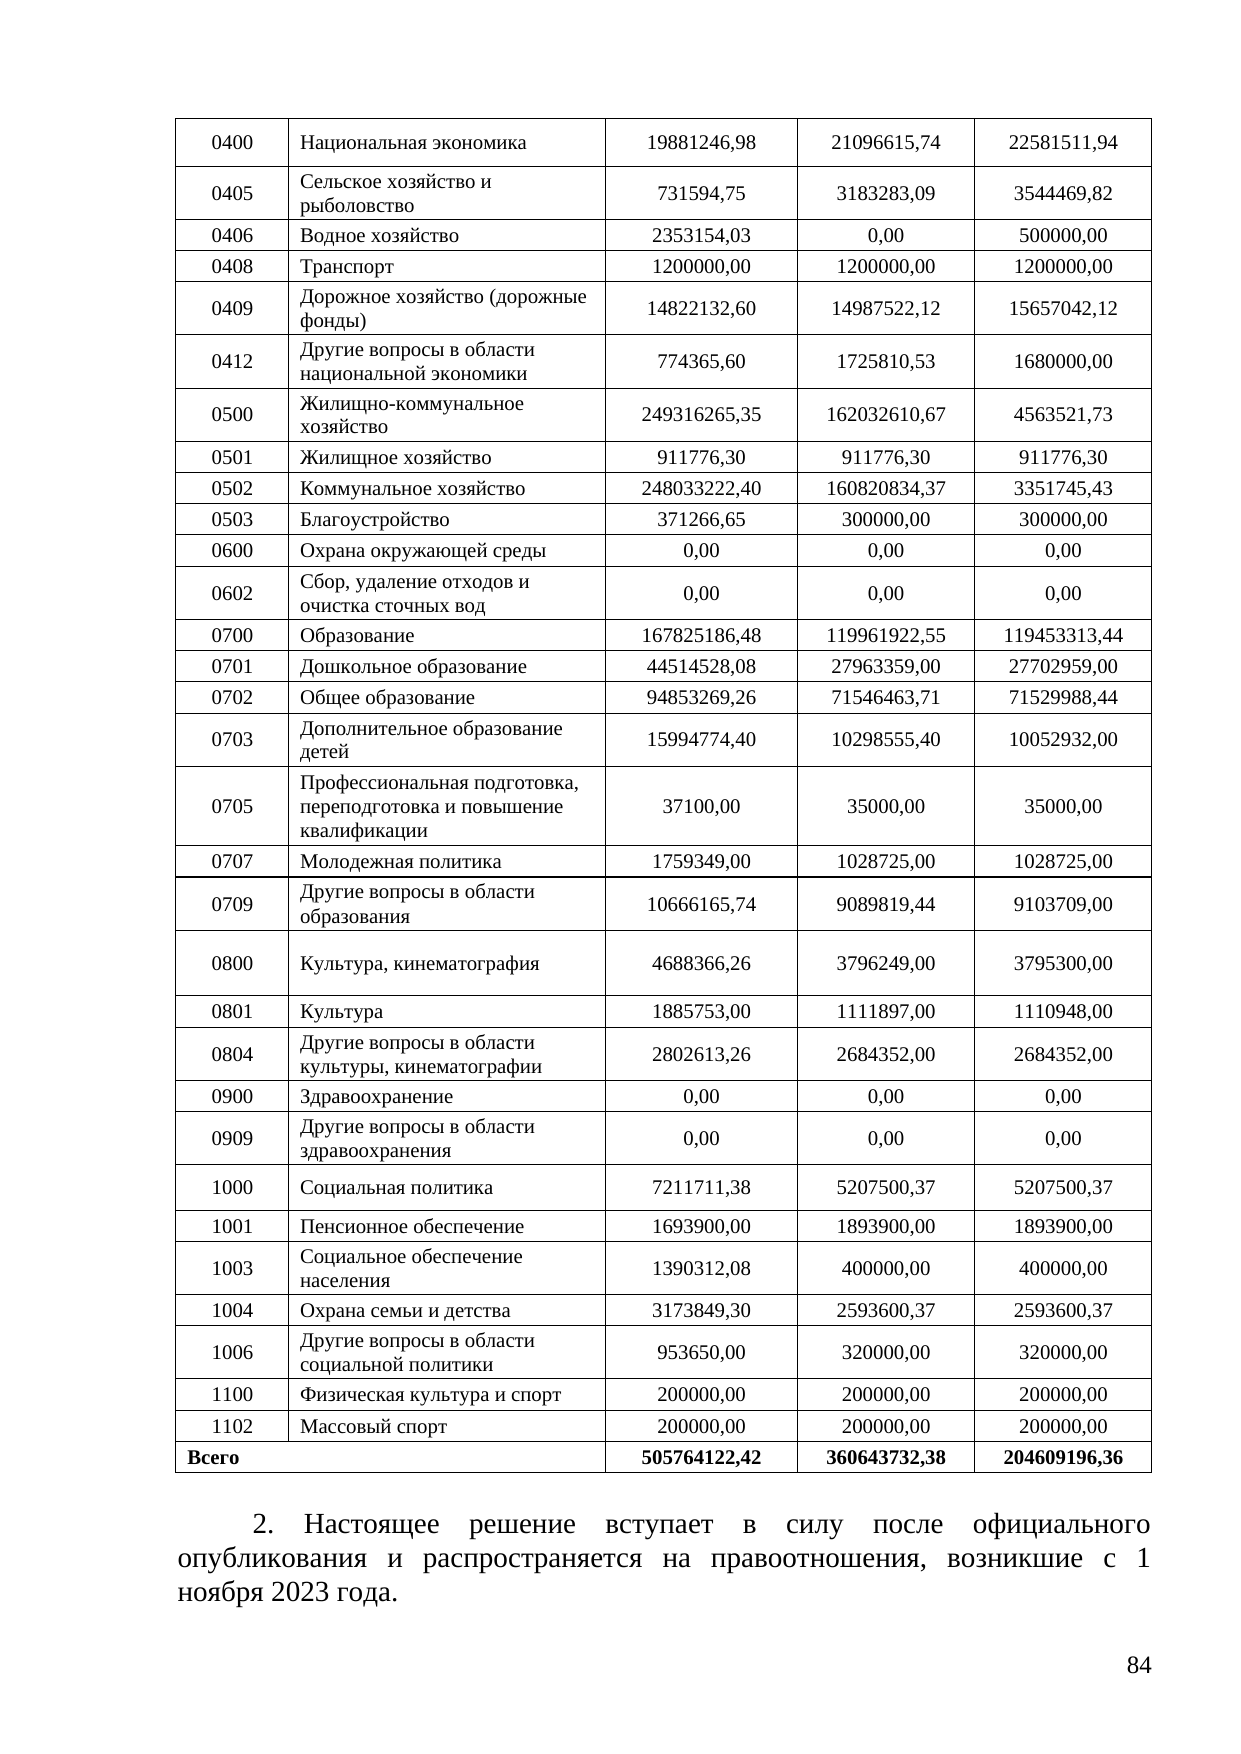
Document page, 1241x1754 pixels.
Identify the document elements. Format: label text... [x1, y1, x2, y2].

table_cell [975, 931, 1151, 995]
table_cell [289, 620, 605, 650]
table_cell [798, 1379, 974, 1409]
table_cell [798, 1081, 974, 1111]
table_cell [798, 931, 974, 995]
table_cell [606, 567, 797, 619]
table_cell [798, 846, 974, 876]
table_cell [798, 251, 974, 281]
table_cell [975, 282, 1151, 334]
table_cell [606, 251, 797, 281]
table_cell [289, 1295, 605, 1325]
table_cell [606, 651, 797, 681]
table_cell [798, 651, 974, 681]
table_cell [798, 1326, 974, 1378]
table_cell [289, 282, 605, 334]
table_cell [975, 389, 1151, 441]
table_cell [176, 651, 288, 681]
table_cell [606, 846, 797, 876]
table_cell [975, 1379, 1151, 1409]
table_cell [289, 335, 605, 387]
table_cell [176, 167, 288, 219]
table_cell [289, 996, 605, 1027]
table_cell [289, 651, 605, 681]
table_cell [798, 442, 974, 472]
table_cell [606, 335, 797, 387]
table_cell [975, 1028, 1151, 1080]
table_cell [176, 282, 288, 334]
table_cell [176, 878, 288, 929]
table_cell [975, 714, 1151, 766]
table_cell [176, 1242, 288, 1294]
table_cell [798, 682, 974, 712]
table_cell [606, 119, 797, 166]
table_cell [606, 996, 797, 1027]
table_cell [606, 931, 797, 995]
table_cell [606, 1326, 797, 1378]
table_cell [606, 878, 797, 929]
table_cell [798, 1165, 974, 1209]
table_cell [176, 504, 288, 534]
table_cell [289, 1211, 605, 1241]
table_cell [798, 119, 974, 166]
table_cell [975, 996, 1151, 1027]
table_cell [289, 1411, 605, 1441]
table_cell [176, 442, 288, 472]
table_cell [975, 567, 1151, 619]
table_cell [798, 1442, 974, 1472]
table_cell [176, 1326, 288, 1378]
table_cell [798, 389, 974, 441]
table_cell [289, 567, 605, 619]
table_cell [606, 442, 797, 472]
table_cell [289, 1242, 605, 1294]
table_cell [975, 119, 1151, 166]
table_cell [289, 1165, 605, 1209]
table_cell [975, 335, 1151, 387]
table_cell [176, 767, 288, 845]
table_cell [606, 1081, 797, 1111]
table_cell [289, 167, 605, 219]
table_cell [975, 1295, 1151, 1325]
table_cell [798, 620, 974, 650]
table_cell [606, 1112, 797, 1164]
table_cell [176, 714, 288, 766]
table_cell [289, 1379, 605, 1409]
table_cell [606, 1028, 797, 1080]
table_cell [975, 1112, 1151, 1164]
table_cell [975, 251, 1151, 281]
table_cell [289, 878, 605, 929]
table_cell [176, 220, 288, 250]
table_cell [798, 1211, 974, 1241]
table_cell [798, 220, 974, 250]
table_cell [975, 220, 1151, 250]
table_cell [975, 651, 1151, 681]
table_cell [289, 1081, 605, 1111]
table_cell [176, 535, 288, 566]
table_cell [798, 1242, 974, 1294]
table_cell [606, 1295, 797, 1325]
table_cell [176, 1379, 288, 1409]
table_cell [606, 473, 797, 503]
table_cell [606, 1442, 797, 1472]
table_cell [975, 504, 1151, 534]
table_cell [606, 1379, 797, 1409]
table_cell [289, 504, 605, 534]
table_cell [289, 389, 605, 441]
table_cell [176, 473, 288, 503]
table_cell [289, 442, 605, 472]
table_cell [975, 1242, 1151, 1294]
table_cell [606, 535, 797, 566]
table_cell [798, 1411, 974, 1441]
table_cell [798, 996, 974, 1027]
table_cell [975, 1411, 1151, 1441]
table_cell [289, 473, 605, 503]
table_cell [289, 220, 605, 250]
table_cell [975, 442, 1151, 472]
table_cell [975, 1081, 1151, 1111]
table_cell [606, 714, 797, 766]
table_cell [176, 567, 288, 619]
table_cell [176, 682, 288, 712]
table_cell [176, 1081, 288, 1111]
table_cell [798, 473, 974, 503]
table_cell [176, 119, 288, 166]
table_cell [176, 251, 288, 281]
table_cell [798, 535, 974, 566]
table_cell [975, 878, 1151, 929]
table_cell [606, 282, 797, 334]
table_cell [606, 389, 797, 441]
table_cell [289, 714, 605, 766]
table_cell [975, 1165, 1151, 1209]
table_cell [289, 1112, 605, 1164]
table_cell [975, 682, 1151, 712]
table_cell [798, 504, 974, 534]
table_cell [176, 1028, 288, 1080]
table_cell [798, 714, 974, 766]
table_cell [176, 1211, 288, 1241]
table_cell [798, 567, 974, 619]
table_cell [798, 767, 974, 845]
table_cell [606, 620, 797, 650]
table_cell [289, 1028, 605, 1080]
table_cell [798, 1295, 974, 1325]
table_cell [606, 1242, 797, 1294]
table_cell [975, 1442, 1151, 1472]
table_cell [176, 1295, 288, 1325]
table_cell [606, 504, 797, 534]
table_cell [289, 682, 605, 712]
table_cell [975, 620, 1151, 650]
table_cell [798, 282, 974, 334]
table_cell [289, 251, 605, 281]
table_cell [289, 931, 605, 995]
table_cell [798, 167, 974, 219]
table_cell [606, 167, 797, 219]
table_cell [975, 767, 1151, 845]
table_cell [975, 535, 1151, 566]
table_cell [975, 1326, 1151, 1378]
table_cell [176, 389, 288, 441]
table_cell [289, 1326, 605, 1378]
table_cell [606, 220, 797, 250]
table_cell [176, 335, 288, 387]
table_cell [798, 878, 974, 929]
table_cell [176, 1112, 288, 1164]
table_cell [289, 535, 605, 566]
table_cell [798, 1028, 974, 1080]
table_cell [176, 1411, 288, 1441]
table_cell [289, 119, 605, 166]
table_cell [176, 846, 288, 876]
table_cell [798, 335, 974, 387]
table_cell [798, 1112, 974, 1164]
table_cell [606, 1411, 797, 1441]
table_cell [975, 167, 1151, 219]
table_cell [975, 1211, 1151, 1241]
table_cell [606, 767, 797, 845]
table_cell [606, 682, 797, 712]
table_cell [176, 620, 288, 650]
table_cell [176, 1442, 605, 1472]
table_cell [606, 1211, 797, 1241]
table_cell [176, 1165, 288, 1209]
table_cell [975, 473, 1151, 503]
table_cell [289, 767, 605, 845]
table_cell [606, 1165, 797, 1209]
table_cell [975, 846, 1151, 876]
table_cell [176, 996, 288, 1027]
text 2. Настоящее решение вступает в силу после официального опубликования и распространяется на правоотношения, возникшие с 1 ноября 2023 года. [177, 1507, 1152, 1607]
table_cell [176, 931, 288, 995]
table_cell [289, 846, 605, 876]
